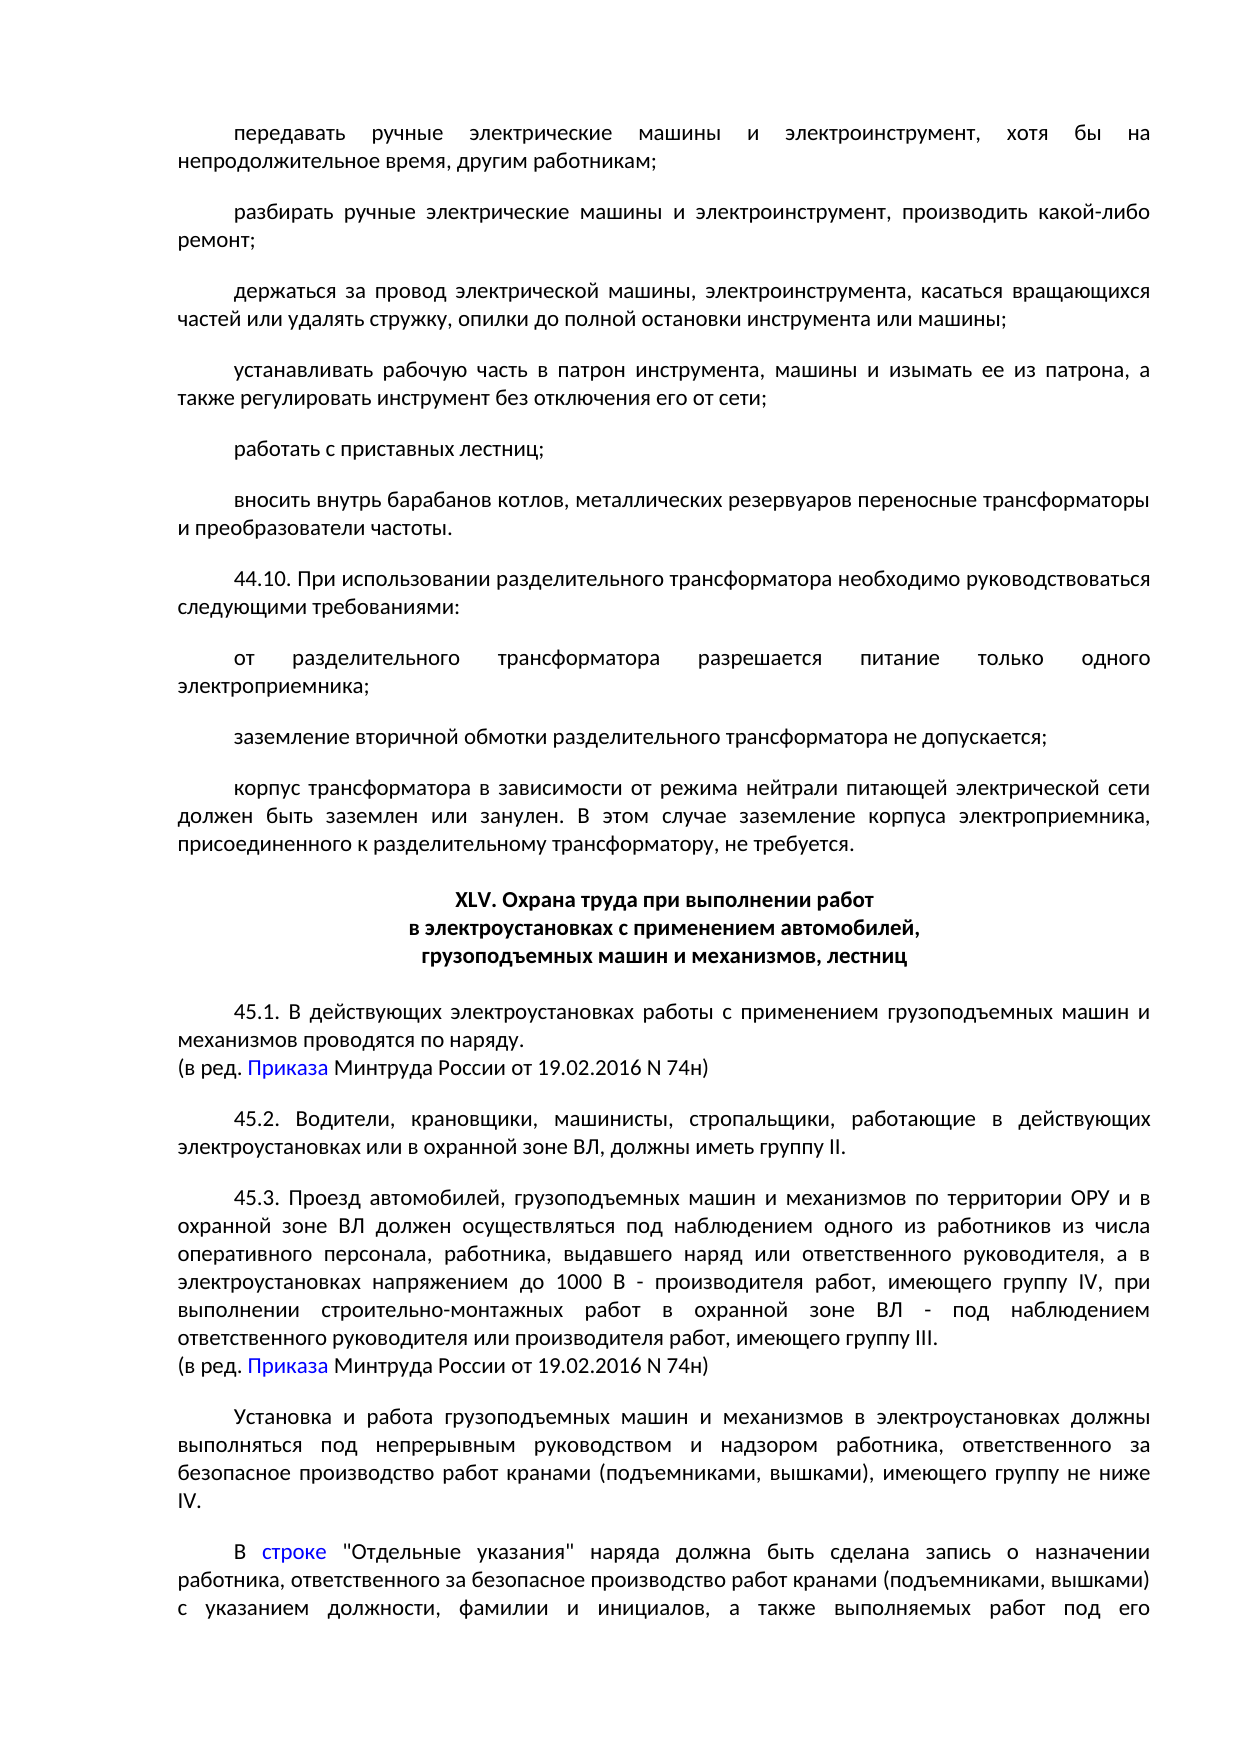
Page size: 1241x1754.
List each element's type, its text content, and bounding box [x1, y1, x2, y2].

text от разделительного трансформатора разрешается питание только одного электроприемника; [177, 643, 1152, 699]
text (в ред. Приказа Минтруда России от 19.02.2016 N 74н) [177, 1053, 1152, 1081]
text 45.3. Проезд автомобилей, грузоподъемных машин и механизмов по территории ОРУ и в охранной зоне ВЛ должен осуществляться под наблюдением одного из работников из числа оперативного персонала, работника, выдавшего наряд или ответственного руководителя, а в электроустановках напряжением до 1000 В - производителя работ, имеющего группу IV, при выполнении строительно-монтажных работ в охранной зоне ВЛ - под наблюдением ответственного руководителя или производителя работ, имеющего группу III. [177, 1183, 1152, 1351]
text вносить внутрь барабанов котлов, металлических резервуаров переносные трансформаторы и преобразователи частоты. [177, 485, 1152, 541]
title XLV. Охрана труда при выполнении работ [177, 885, 1152, 913]
text передавать ручные электрические машины и электроинструмент, хотя бы на непродолжительное время, другим работникам; [177, 118, 1152, 174]
text заземление вторичной обмотки разделительного трансформатора не допускается; [177, 722, 1152, 750]
title грузоподъемных машин и механизмов, лестниц [177, 941, 1152, 969]
text разбирать ручные электрические машины и электроинструмент, производить какой-либо ремонт; [177, 197, 1152, 253]
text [177, 1537, 1152, 1621]
text (в ред. Приказа Минтруда России от 19.02.2016 N 74н) [177, 1351, 1152, 1379]
text устанавливать рабочую часть в патрон инструмента, машины и изымать ее из патрона, а также регулировать инструмент без отключения его от сети; [177, 355, 1152, 411]
text держаться за провод электрической машины, электроинструмента, касаться вращающихся частей или удалять стружку, опилки до полной остановки инструмента или машины; [177, 276, 1152, 332]
text 44.10. При использовании разделительного трансформатора необходимо руководствоваться следующими требованиями: [177, 564, 1152, 620]
text 45.2. Водители, крановщики, машинисты, стропальщики, работающие в действующих электроустановках или в охранной зоне ВЛ, должны иметь группу II. [177, 1104, 1152, 1160]
text корпус трансформатора в зависимости от режима нейтрали питающей электрической сети должен быть заземлен или занулен. В этом случае заземление корпуса электроприемника, присоединенного к разделительному трансформатору, не требуется. [177, 773, 1152, 857]
text Установка и работа грузоподъемных машин и механизмов в электроустановках должны выполняться под непрерывным руководством и надзором работника, ответственного за безопасное производство работ кранами (подъемниками, вышками), имеющего группу не ниже IV. [177, 1402, 1152, 1514]
text работать с приставных лестниц; [177, 434, 1152, 462]
text 45.1. В действующих электроустановках работы с применением грузоподъемных машин и механизмов проводятся по наряду. [177, 997, 1152, 1053]
title в электроустановках с применением автомобилей, [177, 913, 1152, 941]
